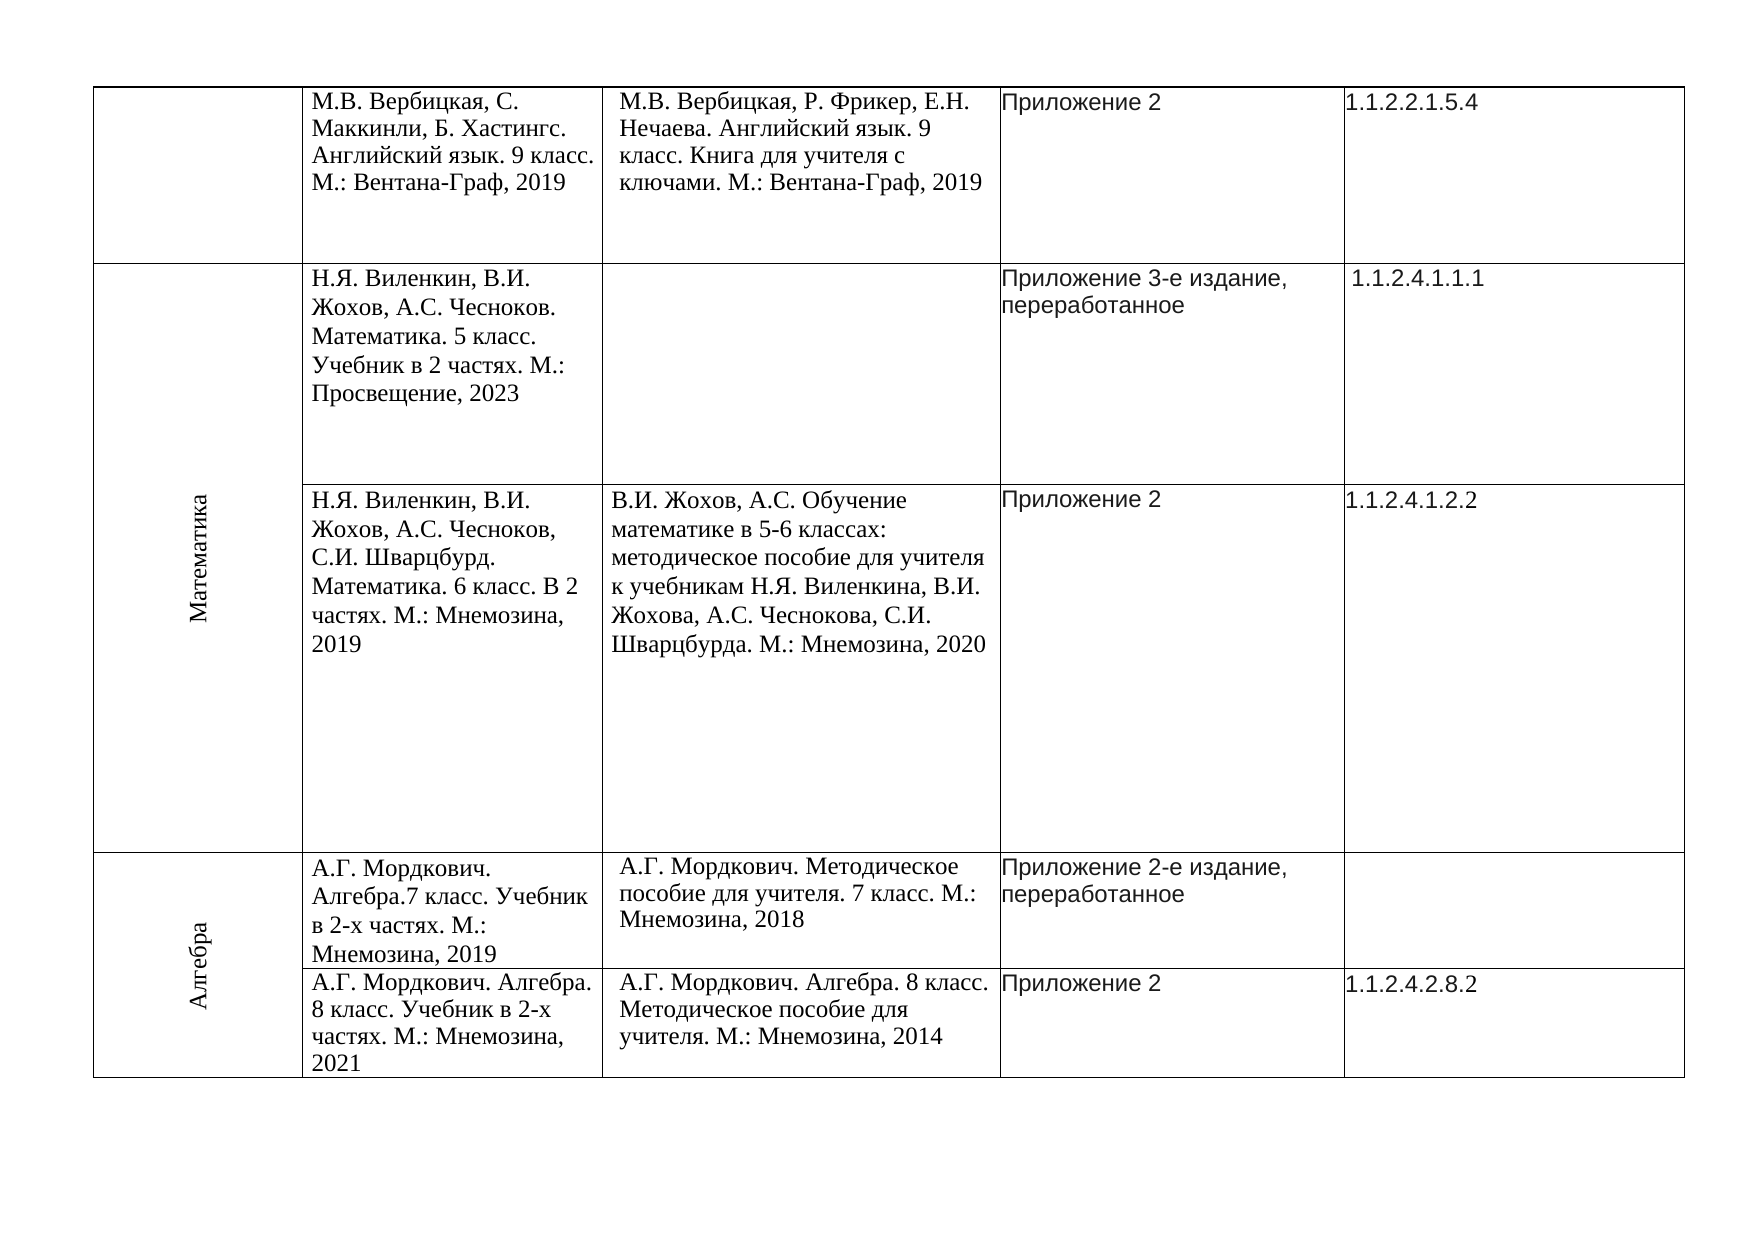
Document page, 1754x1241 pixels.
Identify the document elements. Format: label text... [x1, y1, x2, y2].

table_cell М.В. Вербицкая, Р. Фрикер, Е.Н. Нечаева. Английский язык. 9 класс. Книга для учителя с ключами. М.: Вентана-Граф, 2019 [603, 88, 1000, 262]
table_cell Приложение 2-е издание, переработанное [1001, 853, 1344, 968]
table_cell Приложение 2 [1001, 969, 1344, 1077]
table_cell А.Г. Мордкович. Методическое пособие для учителя. 7 класс. М.: Мнемозина, 2018 [603, 853, 1000, 968]
table_cell В.И. Жохов, А.С. Обучение математике в 5-6 классах: методическое пособие для учителя к учебникам Н.Я. Виленкина, В.И. Жохова, А.С. Чеснокова, С.И. Шварцбурда. М.: Мнемозина, 2020 [603, 485, 1000, 852]
table_cell А.Г. Мордкович. Алгебра. 8 класс. Методическое пособие для учителя. М.: Мнемозина, 2014 [603, 969, 1000, 1077]
table_cell Н.Я. Виленкин, В.И. Жохов, А.С. Чесноков. Математика. 5 класс. Учебник в 2 частях. М.: Просвещение, 2023 [303, 264, 602, 484]
table_cell М.В. Вербицкая, С. Маккинли, Б. Хастингс. Английский язык. 9 класс. М.: Вентана-Граф, 2019 [303, 88, 602, 262]
table_cell 1.1.2.4.1.1.1 [1345, 264, 1684, 484]
table_cell Алгебра [94, 853, 302, 1077]
table_cell 1.1.2.2.1.5.4 [1345, 88, 1684, 262]
table_cell 1.1.2.4.1.2.2 [1345, 485, 1684, 852]
table_cell Приложение 2 [1001, 485, 1344, 852]
table_cell А.Г. Мордкович. Алгебра.7 класс. Учебник в 2-х частях. М.: Мнемозина, 2019 [303, 853, 602, 968]
table_cell [1345, 853, 1684, 968]
table_cell А.Г. Мордкович. Алгебра. 8 класс. Учебник в 2-х частях. М.: Мнемозина, 2021 [303, 969, 602, 1077]
table_cell 1.1.2.4.2.8.2 [1345, 969, 1684, 1077]
table_cell Н.Я. Виленкин, В.И. Жохов, А.С. Чесноков, С.И. Шварцбурд. Математика. 6 класс. В 2 частях. М.: Мнемозина, 2019 [303, 485, 602, 852]
table_cell Приложение 3-е издание, переработанное [1001, 264, 1344, 484]
table_cell Математика [94, 264, 302, 852]
table_cell Приложение 2 [1001, 88, 1344, 262]
table_cell [603, 264, 1000, 484]
